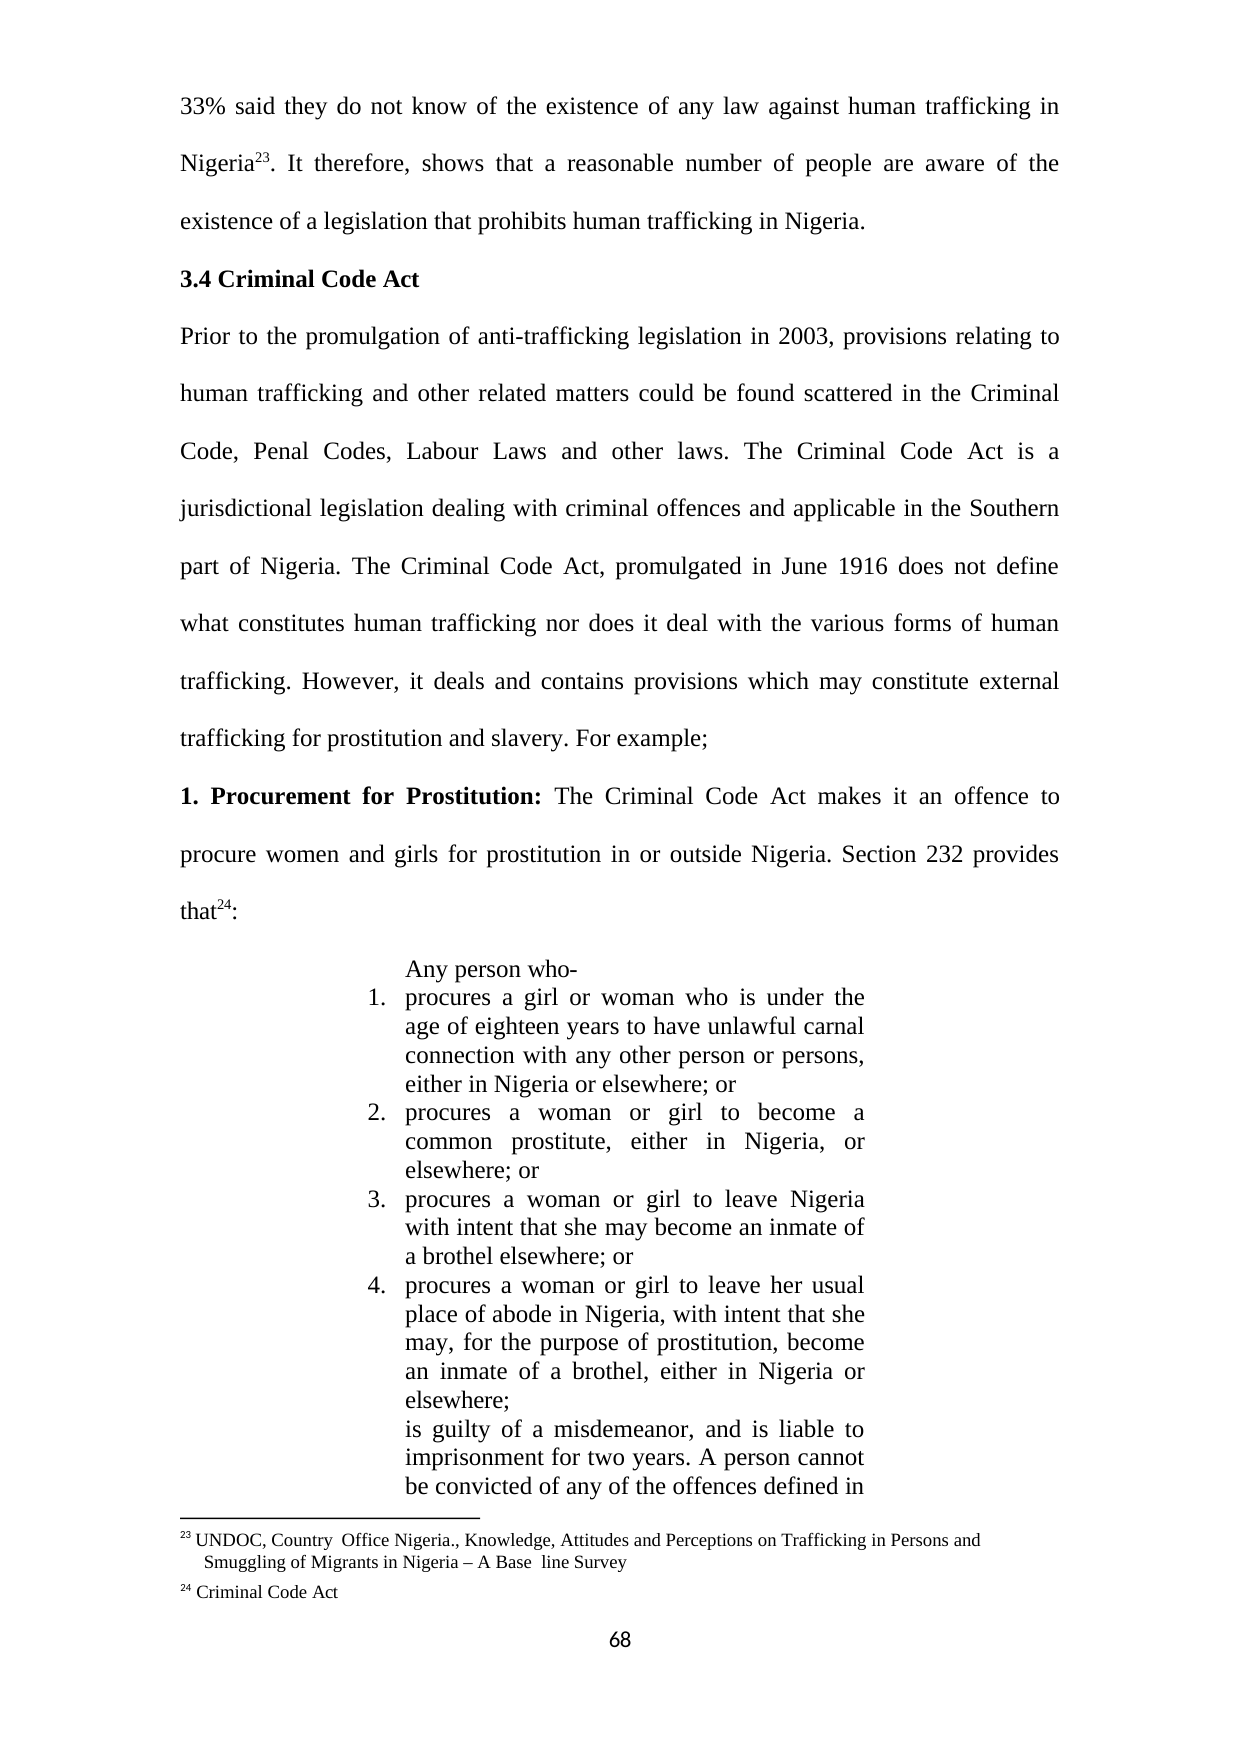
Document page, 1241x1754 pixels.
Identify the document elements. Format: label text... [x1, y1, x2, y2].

text Prior to the promulgation of anti-trafficking legislation in 2003, provisions relating to human trafficking and other related matters could be found scattered in the Criminal Code, Penal Codes, Labour Laws and other laws. The Criminal Code Act is a jurisdictional legislation dealing with criminal offences and applicable in the Southern part of Nigeria. The Criminal Code Act, promulgated in June 1916 does not define what constitutes human trafficking nor does it deal with the various forms of human trafficking. However, it deals and contains provisions which may constitute external trafficking for prostitution and slavery. For example; [180, 321, 1061, 752]
text 23 UNDOC, Country Office Nigeria., Knowledge, Attitudes and Perceptions on Trafficking in Persons and Smuggling of Migrants in Nigeria – A Base line Survey [180, 1528, 1048, 1572]
list procures a woman or girl to leave her usual place of abode in Nigeria, with intent that she may, for the purpose of prostitution, become an inmate of a brothel, either in Nigeria or elsewhere; [367, 1270, 865, 1414]
subtitle Criminal Code Act [180, 264, 1086, 293]
text is guilty of a misdemeanor, and is liable to imprisonment for two years. A person cannot be convicted of any of the offences defined in [405, 1414, 865, 1500]
text Any person who- [405, 954, 1086, 982]
list procures a girl or woman who is under the age of eighteen years to have unlawful carnal connection with any other person or persons, either in Nigeria or elsewhere; or [367, 982, 865, 1097]
list procures a woman or girl to become a common prostitute, either in Nigeria, or elsewhere; or [367, 1097, 865, 1184]
text 33% said they do not know of the existence of any law against human trafficking in Nigeria23. It therefore, shows that a reasonable number of people are aware of the existence of a legislation that prohibits human trafficking in Nigeria. [180, 91, 1061, 235]
list procures a woman or girl to leave Nigeria with intent that she may become an inmate of a brothel elsewhere; or [367, 1184, 865, 1270]
list Procurement for Prostitution: The Criminal Code Act makes it an offence to procure women and girls for prostitution in or outside Nigeria. Section 232 provides that24: [180, 781, 1061, 925]
